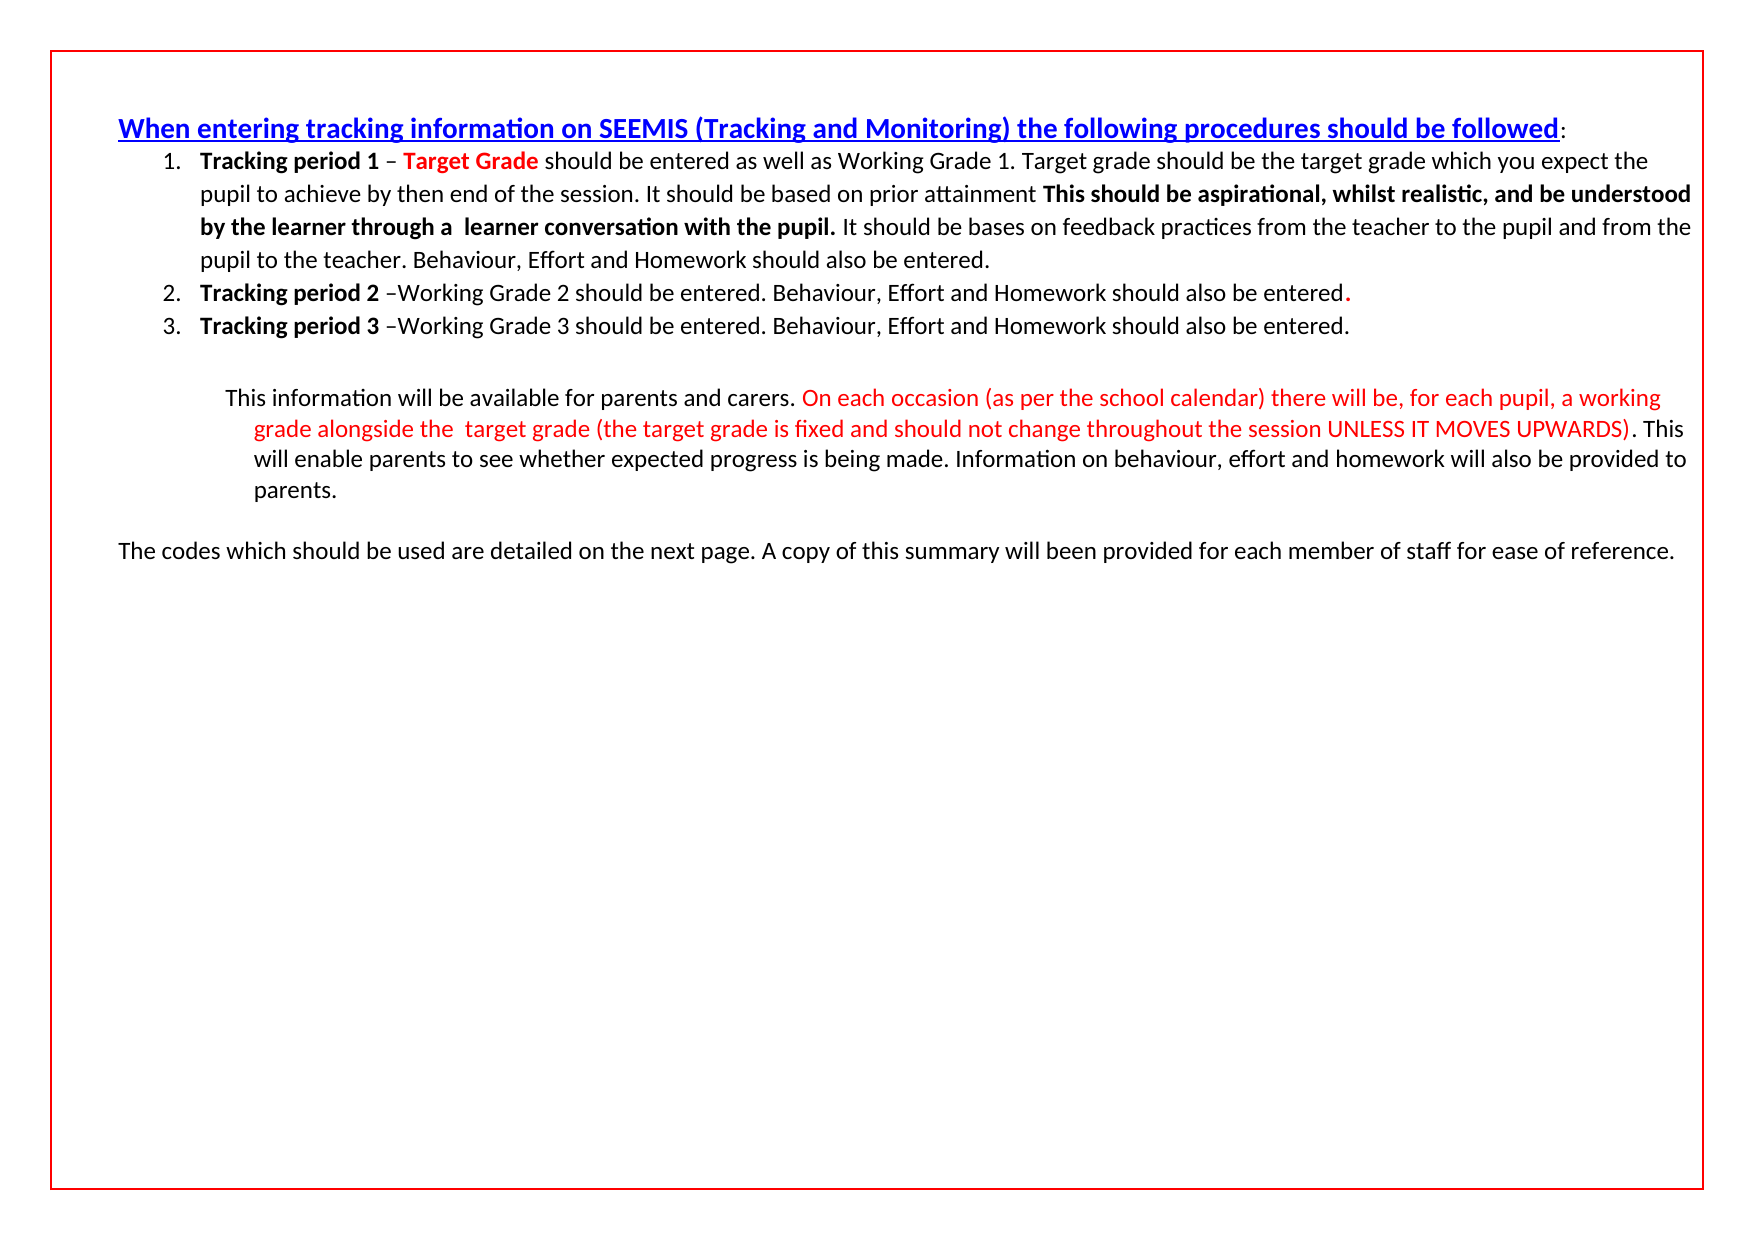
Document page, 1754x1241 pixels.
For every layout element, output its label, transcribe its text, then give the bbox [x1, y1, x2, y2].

text The codes which should be used are detailed on the next page. A copy of this summary will been provided for each member of staff for ease of reference. [118, 535, 1695, 566]
list Tracking period 1 – Target Grade should be entered as well as Working Grade 1. Target grade should be the target grade which you expect the pupil to achieve by then end of the session. It should be based on prior attainment This should be aspirational, whilst realistic, and be understood by the learner through a learner conversation with the pupil. It should be bases on feedback practices from the teacher to the pupil and from the pupil to the teacher. Behaviour, Effort and Homework should also be entered. [162, 146, 1695, 275]
list Tracking period 2 –Working Grade 2 should be entered. Behaviour, Effort and Homework should also be entered. [162, 277, 1695, 308]
text When entering tracking information on SEEMIS (Tracking and Monitoring) the following procedures should be followed: [118, 110, 1695, 146]
list This information will be available for parents and carers. On each occasion (as per the school calendar) there will be, for each pupil, a working grade alongside the target grade (the target grade is fixed and should not change throughout the session UNLESS IT MOVES UPWARDS). This will enable parents to see whether expected progress is being made. Information on behaviour, effort and homework will also be provided to parents. [225, 382, 1695, 504]
list Tracking period 3 –Working Grade 3 should be entered. Behaviour, Effort and Homework should also be entered. [162, 310, 1695, 341]
